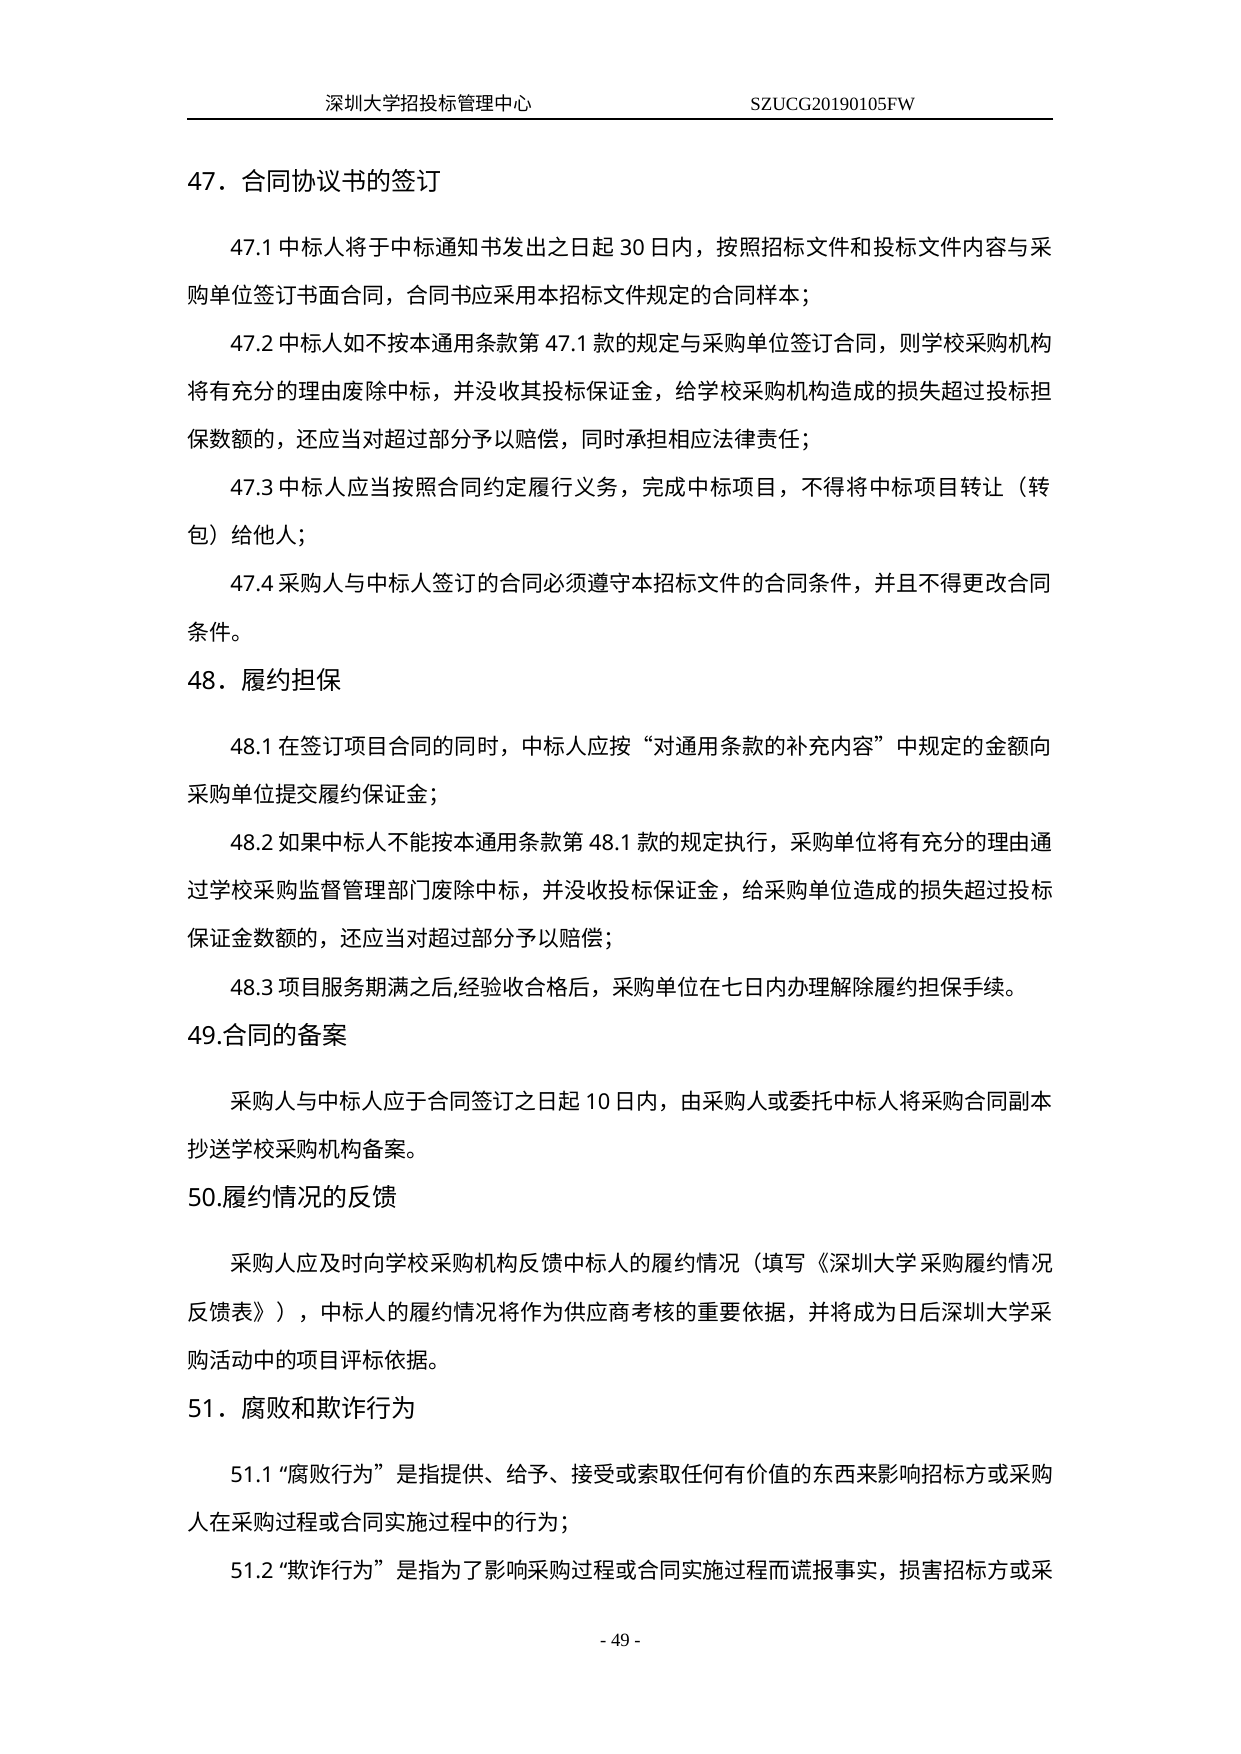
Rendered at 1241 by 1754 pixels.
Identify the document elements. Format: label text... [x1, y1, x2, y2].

text 48.1在签订项目合同的同时，中标人应按“对通用条款的补充内容”中规定的金额向采购单位提交履约保证金； [187, 721, 1053, 817]
text 48.2如果中标人不能按本通用条款第48.1款的规定执行，采购单位将有充分的理由通过学校采购监督管理部门废除中标，并没收投标保证金，给采购单位造成的损失超过投标保证金数额的，还应当对超过部分予以赔偿； [187, 817, 1053, 961]
text 47．合同协议书的签订 [187, 155, 1053, 203]
text 48.3项目服务期满之后,经验收合格后，采购单位在七日内办理解除履约担保手续。 [187, 961, 1053, 1009]
text 采购人与中标人应于合同签订之日起10日内，由采购人或委托中标人将采购合同副本抄送学校采购机构备案。 [187, 1076, 1053, 1172]
text 采购人应及时向学校采购机构反馈中标人的履约情况（填写《深圳大学采购履约情况反馈表》），中标人的履约情况将作为供应商考核的重要依据，并将成为日后深圳大学采购活动中的项目评标依据。 [187, 1238, 1053, 1383]
text 49.合同的备案 [187, 1009, 1053, 1058]
text 51.1 “腐败行为”是指提供、给予、接受或索取任何有价值的东西来影响招标方或采购人在采购过程或合同实施过程中的行为； [187, 1449, 1053, 1545]
text 48．履约担保 [187, 654, 1053, 703]
text 50.履约情况的反馈 [187, 1172, 1053, 1220]
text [187, 1545, 1053, 1593]
text 51．腐败和欺诈行为 [187, 1383, 1053, 1431]
text 47.1中标人将于中标通知书发出之日起30日内，按照招标文件和投标文件内容与采购单位签订书面合同，合同书应采用本招标文件规定的合同样本； [187, 221, 1053, 318]
text 47.4采购人与中标人签订的合同必须遵守本招标文件的合同条件，并且不得更改合同条件。 [187, 558, 1053, 654]
text 47.2中标人如不按本通用条款第47.1款的规定与采购单位签订合同，则学校采购机构将有充分的理由废除中标，并没收其投标保证金，给学校采购机构造成的损失超过投标担保数额的，还应当对超过部分予以赔偿，同时承担相应法律责任； [187, 318, 1053, 462]
text 47.3中标人应当按照合同约定履行义务，完成中标项目，不得将中标项目转让（转包）给他人； [187, 462, 1053, 558]
